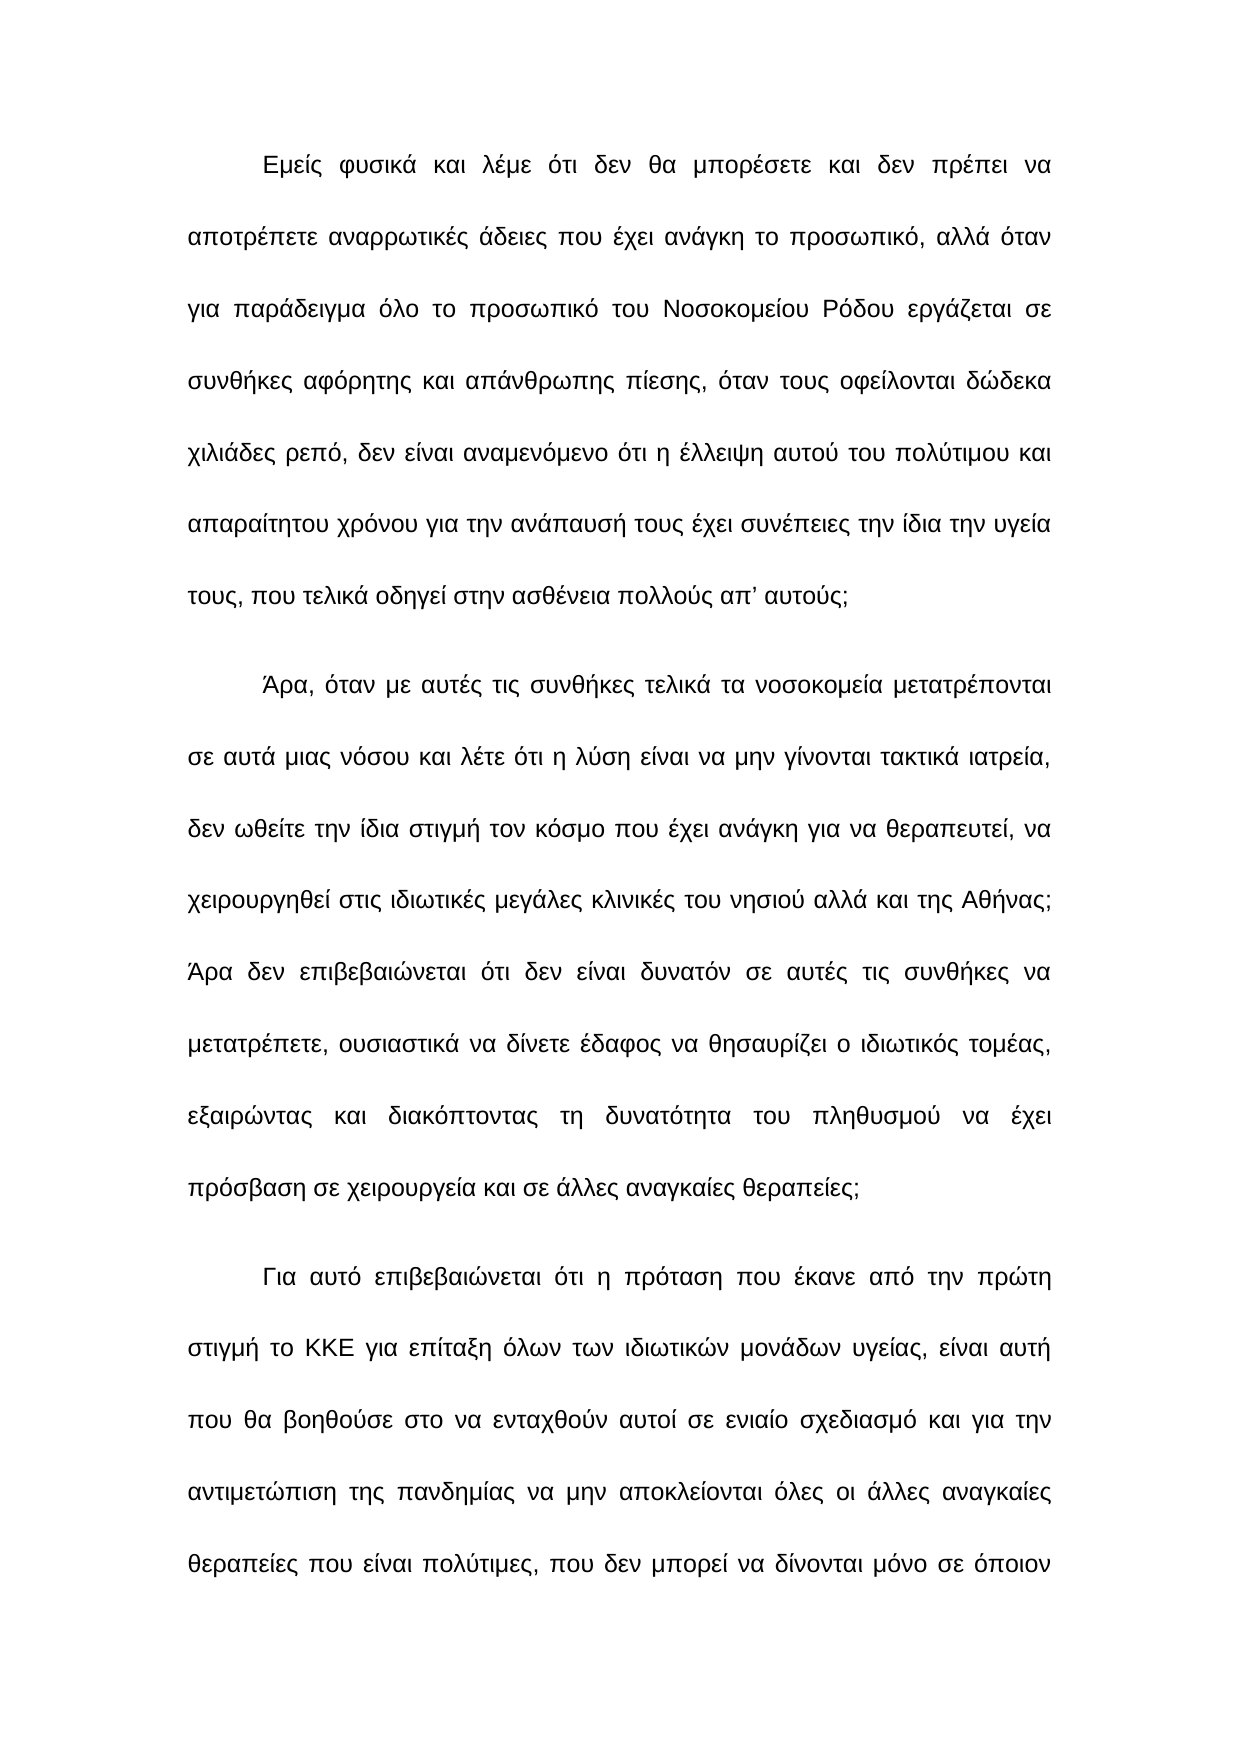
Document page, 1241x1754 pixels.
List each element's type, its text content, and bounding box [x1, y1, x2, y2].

text Άρα, όταν με αυτές τις συνθήκες τελικά τα νοσοκομεία μετατρέπονται σε αυτά μιας νόσου και λέτε ότι η λύση είναι να μην γίνονται τακτικά ιατρεία, δεν ωθείτε την ίδια στιγμή τον κόσμο που έχει ανάγκη για να θεραπευτεί, να χειρουργηθεί στις ιδιωτικές μεγάλες κλινικές του νησιού αλλά και της Αθήνας; Άρα δεν επιβεβαιώνεται ότι δεν είναι δυνατόν σε αυτές τις συνθήκες να μετατρέπετε, ουσιαστικά να δίνετε έδαφος να θησαυρίζει ο ιδιωτικός τομέας, εξαιρώντας και διακόπτοντας τη δυνατότητα του πληθυσμού να έχει πρόσβαση σε χειρουργεία και σε άλλες αναγκαίες θεραπείες; [187, 670, 1053, 1202]
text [187, 1261, 1053, 1578]
text Εμείς φυσικά και λέμε ότι δεν θα μπορέσετε και δεν πρέπει να αποτρέπετε αναρρωτικές άδειες που έχει ανάγκη το προσωπικό, αλλά όταν για παράδειγμα όλο το προσωπικό του Νοσοκομείου Ρόδου εργάζεται σε συνθήκες αφόρητης και απάνθρωπης πίεσης, όταν τους οφείλονται δώδεκα χιλιάδες ρεπό, δεν είναι αναμενόμενο ότι η έλλειψη αυτού του πολύτιμου και απαραίτητου χρόνου για την ανάπαυσή τους έχει συνέπειες την ίδια την υγεία τους, που τελικά οδηγεί στην ασθένεια πολλούς απ’ αυτούς; [187, 150, 1053, 610]
